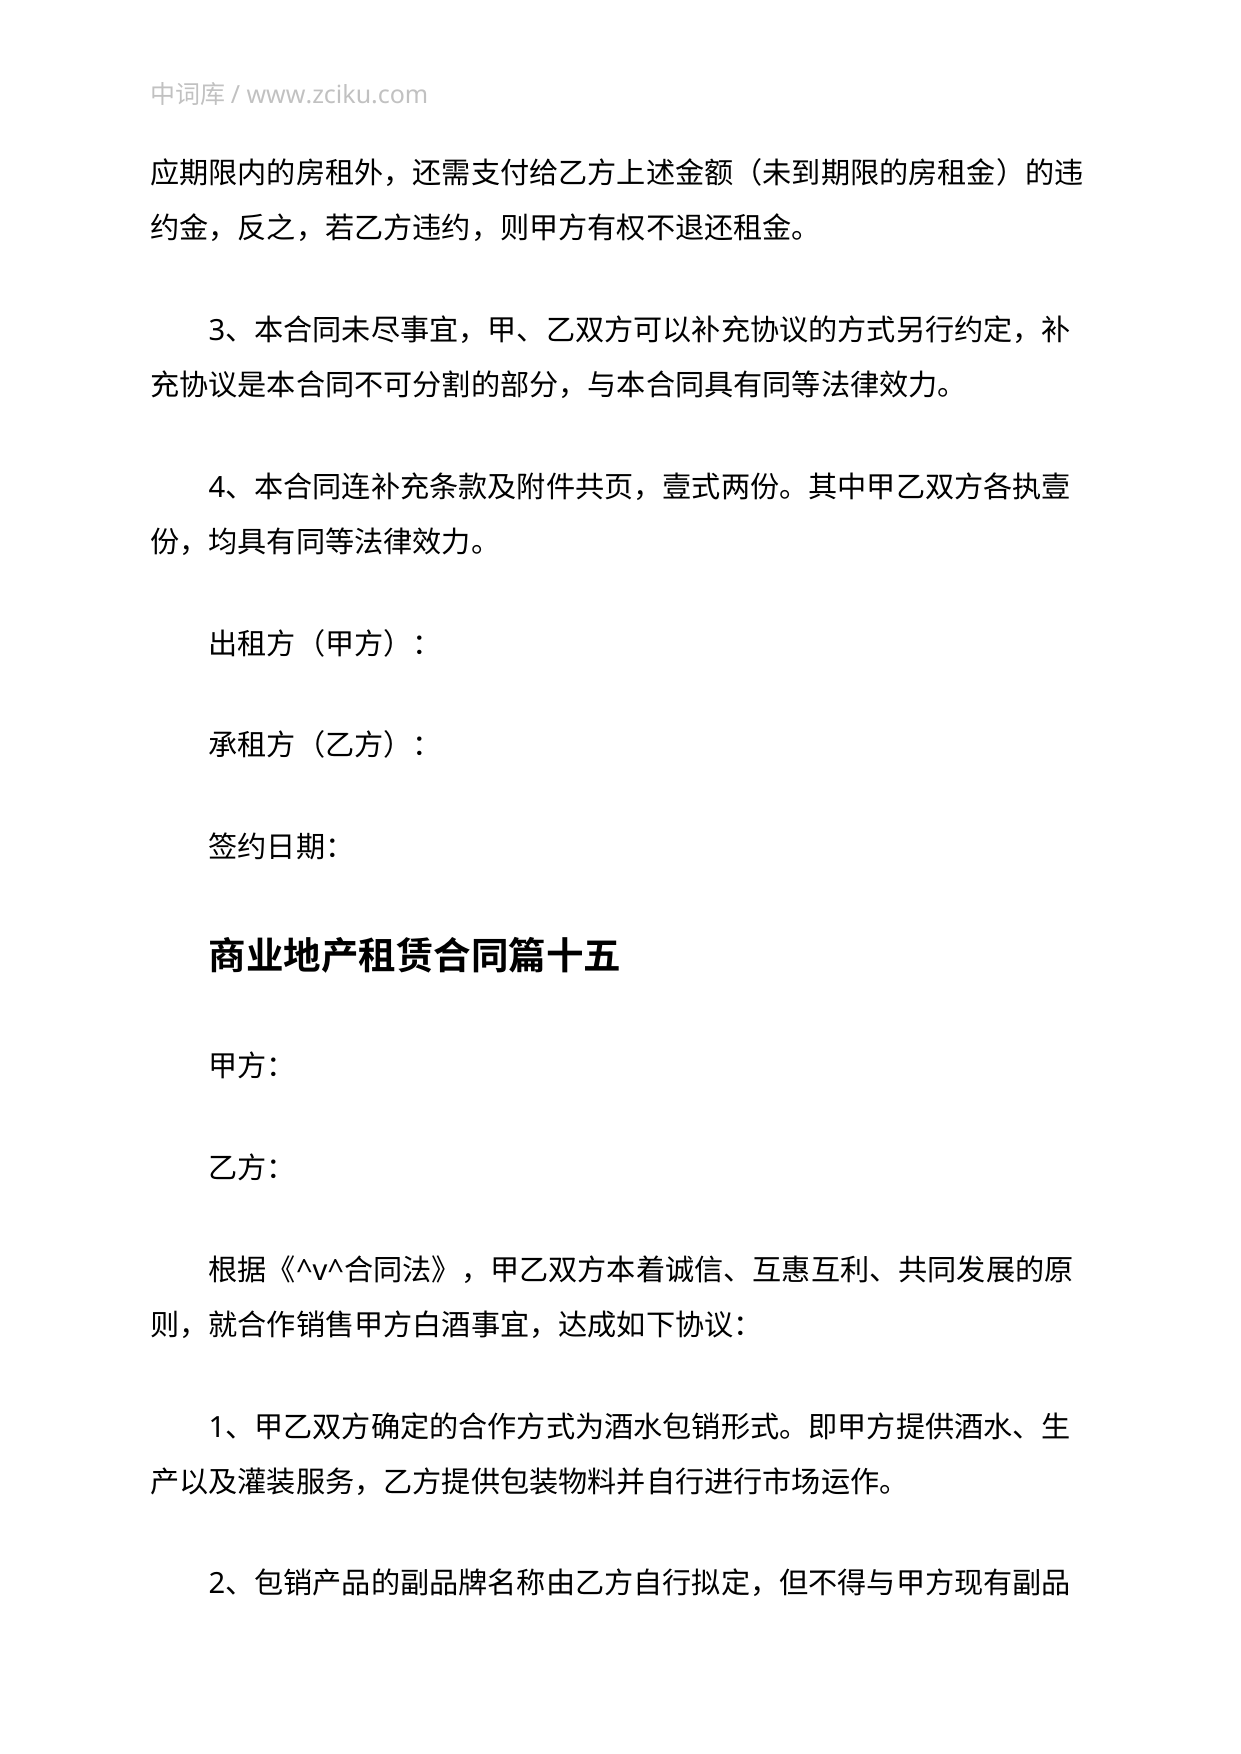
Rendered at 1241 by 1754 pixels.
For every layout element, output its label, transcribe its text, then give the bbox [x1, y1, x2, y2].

text 甲方： [150, 1043, 1090, 1085]
text 签约日期： [150, 824, 1090, 866]
text 承租方（乙方）： [150, 722, 1090, 764]
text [150, 1560, 1090, 1602]
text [150, 150, 1090, 247]
text 商业地产租赁合同篇十五 [150, 926, 1090, 980]
text 1、甲乙双方确定的合作方式为酒水包销形式。即甲方提供酒水、生产以及灌装服务，乙方提供包装物料并自行进行市场运作。 [150, 1403, 1090, 1501]
text 4、本合同连补充条款及附件共页，壹式两份。其中甲乙双方各执壹份，均具有同等法律效力。 [150, 463, 1090, 561]
text 根据《^v^合同法》，甲乙双方本着诚信、互惠互利、共同发展的原则，就合作销售甲方白酒事宜，达成如下协议： [150, 1246, 1090, 1344]
text 乙方： [150, 1145, 1090, 1187]
text 出租方（甲方）： [150, 620, 1090, 662]
text 3、本合同未尽事宜，甲、乙双方可以补充协议的方式另行约定，补充协议是本合同不可分割的部分，与本合同具有同等法律效力。 [150, 307, 1090, 404]
